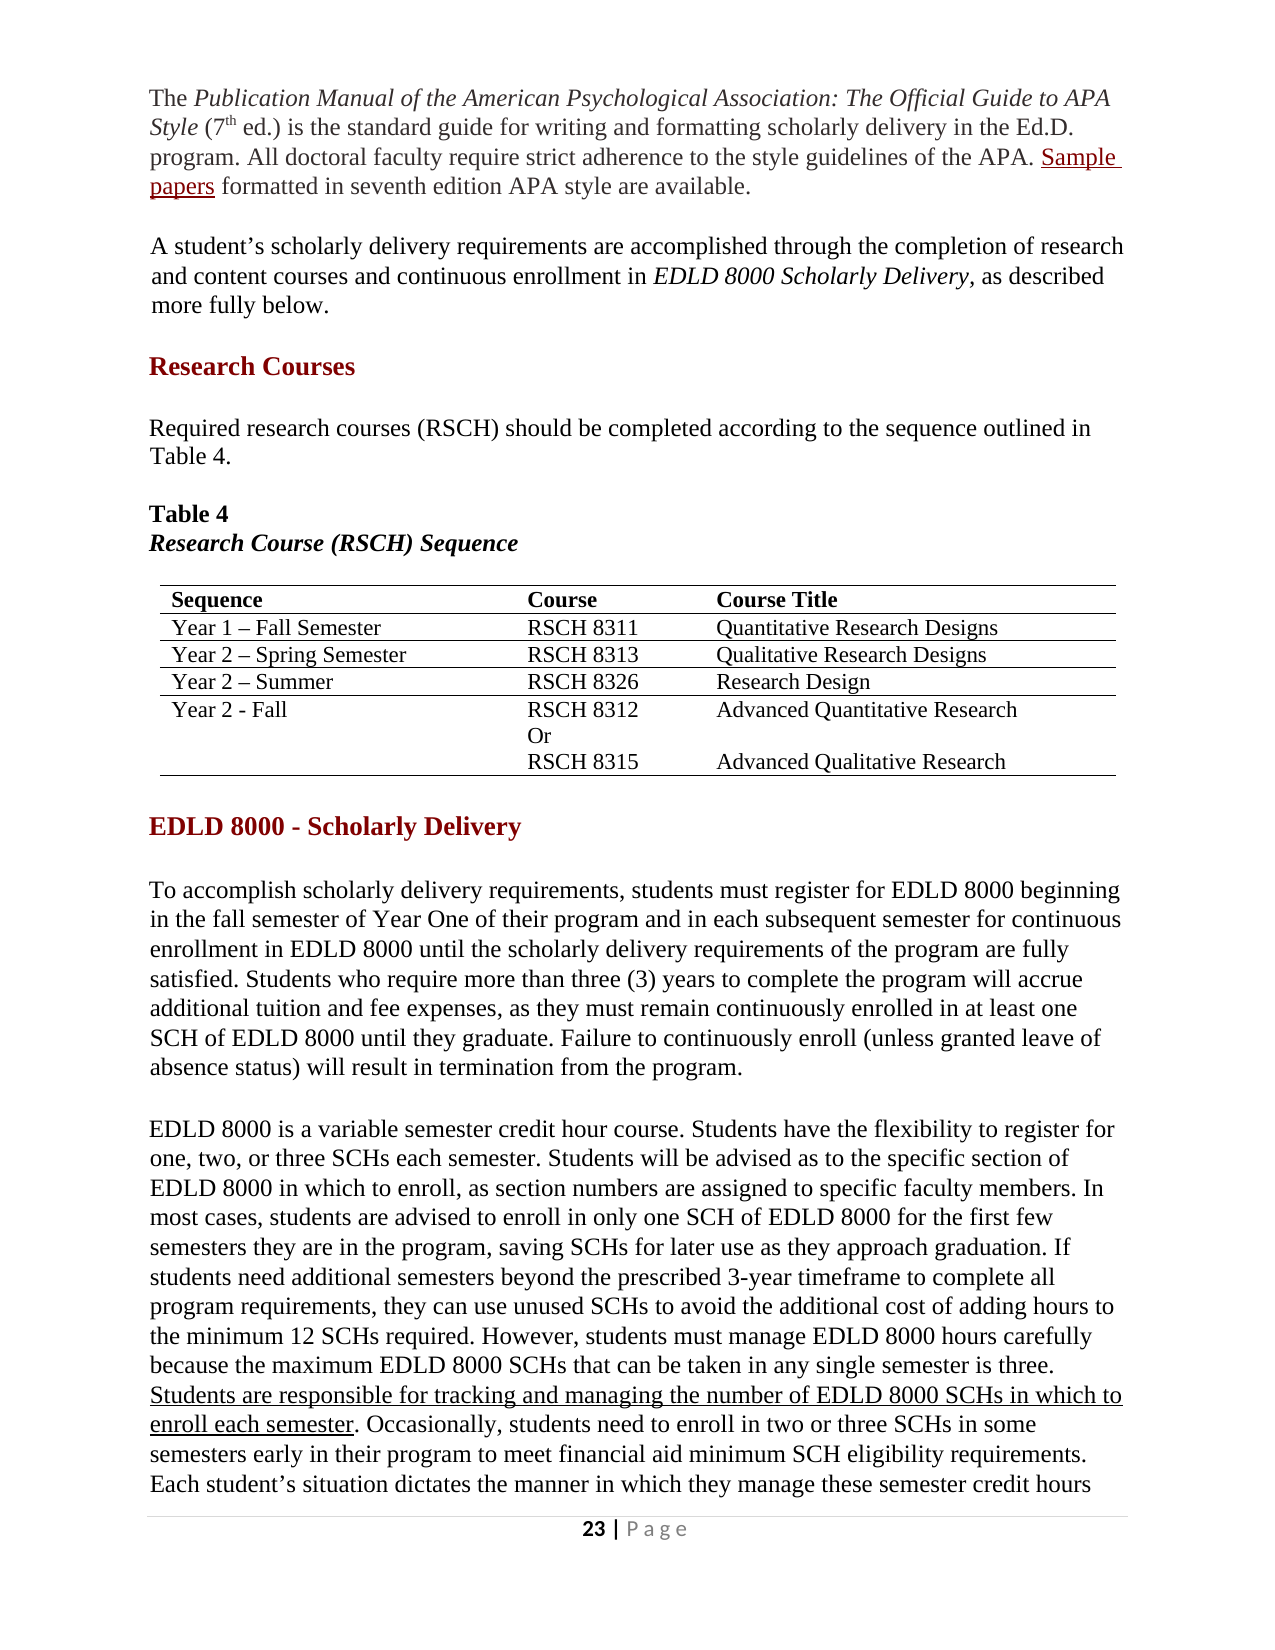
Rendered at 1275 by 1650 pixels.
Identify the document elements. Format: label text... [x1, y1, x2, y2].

text The Publication Manual of the American Psychological Association: The Official Guide to APA Style (7th ed.) is the standard guide for writing and formatting scholarly delivery in the Ed.D. program. All doctoral faculty require strict adherence to the style guidelines of the APA. Sample papers formatted in seventh edition APA style are available. [148, 83, 1125, 200]
table_cell RSCH 8326 [516, 668, 705, 695]
table_cell RSCH 8311 [516, 614, 705, 640]
table_cell Quantitative Research Designs [705, 614, 1116, 640]
table_cell Year 1 – Fall Semester [160, 614, 516, 640]
subtitle Research Courses [148, 350, 1125, 381]
subtitle EDLD 8000 - Scholarly Delivery [148, 810, 1125, 841]
table_header Sequence [160, 586, 516, 612]
list Required research courses (RSCH) should be completed according to the sequence outlined in Table 4. [148, 413, 1125, 470]
table_cell Advanced Quantitative Research Advanced Qualitative Research [705, 696, 1116, 775]
list Research Course (RSCH) Sequence [148, 528, 1125, 556]
table_header Course [516, 586, 705, 612]
table_cell Year 2 - Fall [160, 696, 516, 775]
list Table 4 [148, 499, 1125, 528]
table_cell RSCH 8313 [516, 641, 705, 667]
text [148, 1114, 1125, 1497]
text A student’s scholarly delivery requirements are accomplished through the completion of research and content courses and continuous enrollment in EDLD 8000 Scholarly Delivery, as described more fully below. [150, 231, 1125, 319]
text To accomplish scholarly delivery requirements, students must register for EDLD 8000 beginning in the fall semester of Year One of their program and in each subsequent semester for continuous enrollment in EDLD 8000 until the scholarly delivery requirements of the program are fully satisfied. Students who require more than three (3) years to complete the program will accrue additional tuition and fee expenses, as they must remain continuously enrolled in at least one SCH of EDLD 8000 until they graduate. Failure to continuously enroll (unless granted leave of absence status) will result in termination from the program. [148, 875, 1125, 1081]
table_cell RSCH 8312 Or RSCH 8315 [516, 696, 705, 775]
table_header Course Title [705, 586, 1116, 612]
table_cell Research Design [705, 668, 1116, 695]
table_cell Qualitative Research Designs [705, 641, 1116, 667]
table_cell Year 2 – Summer [160, 668, 516, 695]
table_cell Year 2 – Spring Semester [160, 641, 516, 667]
